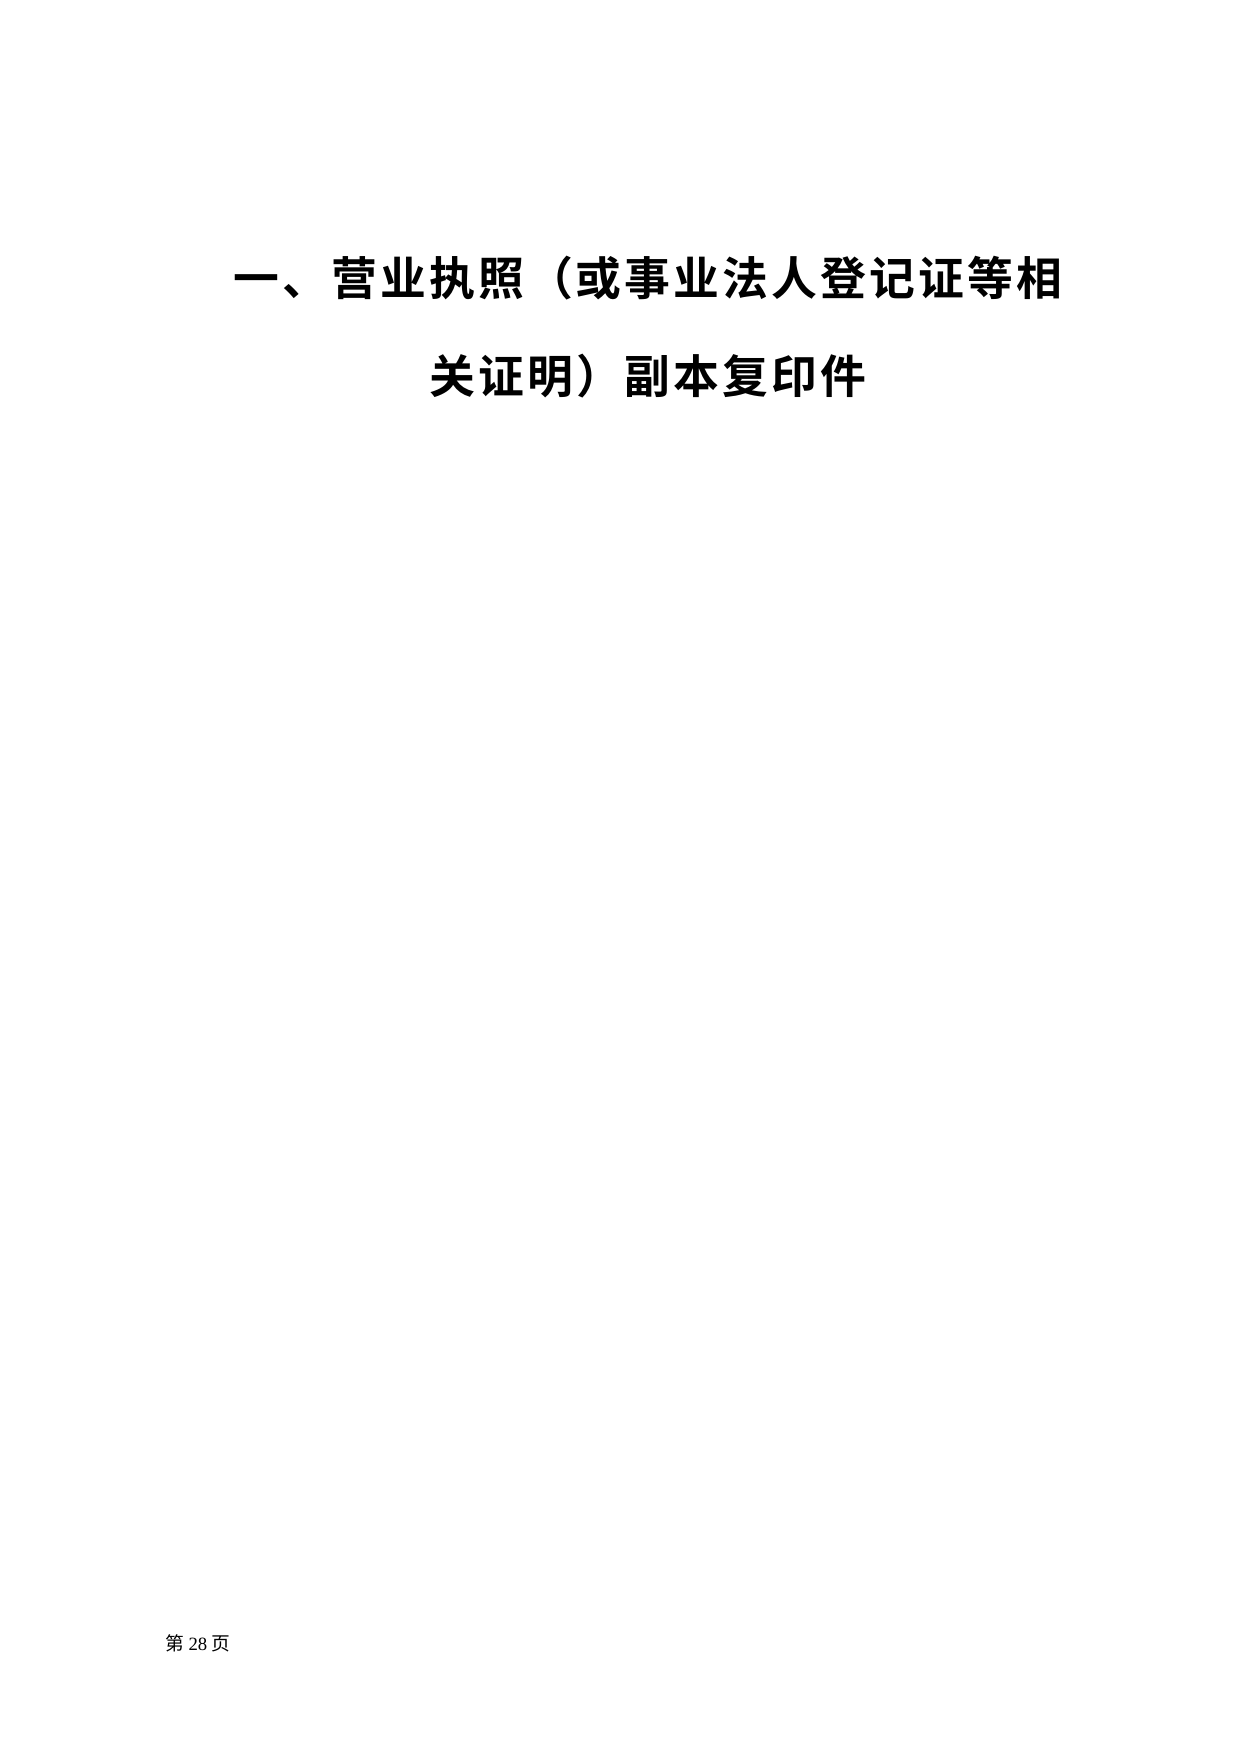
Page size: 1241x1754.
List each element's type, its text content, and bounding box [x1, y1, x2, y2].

list 营业执照（或事业法人登记证等相关证明）副本复印件 [209, 227, 1087, 422]
